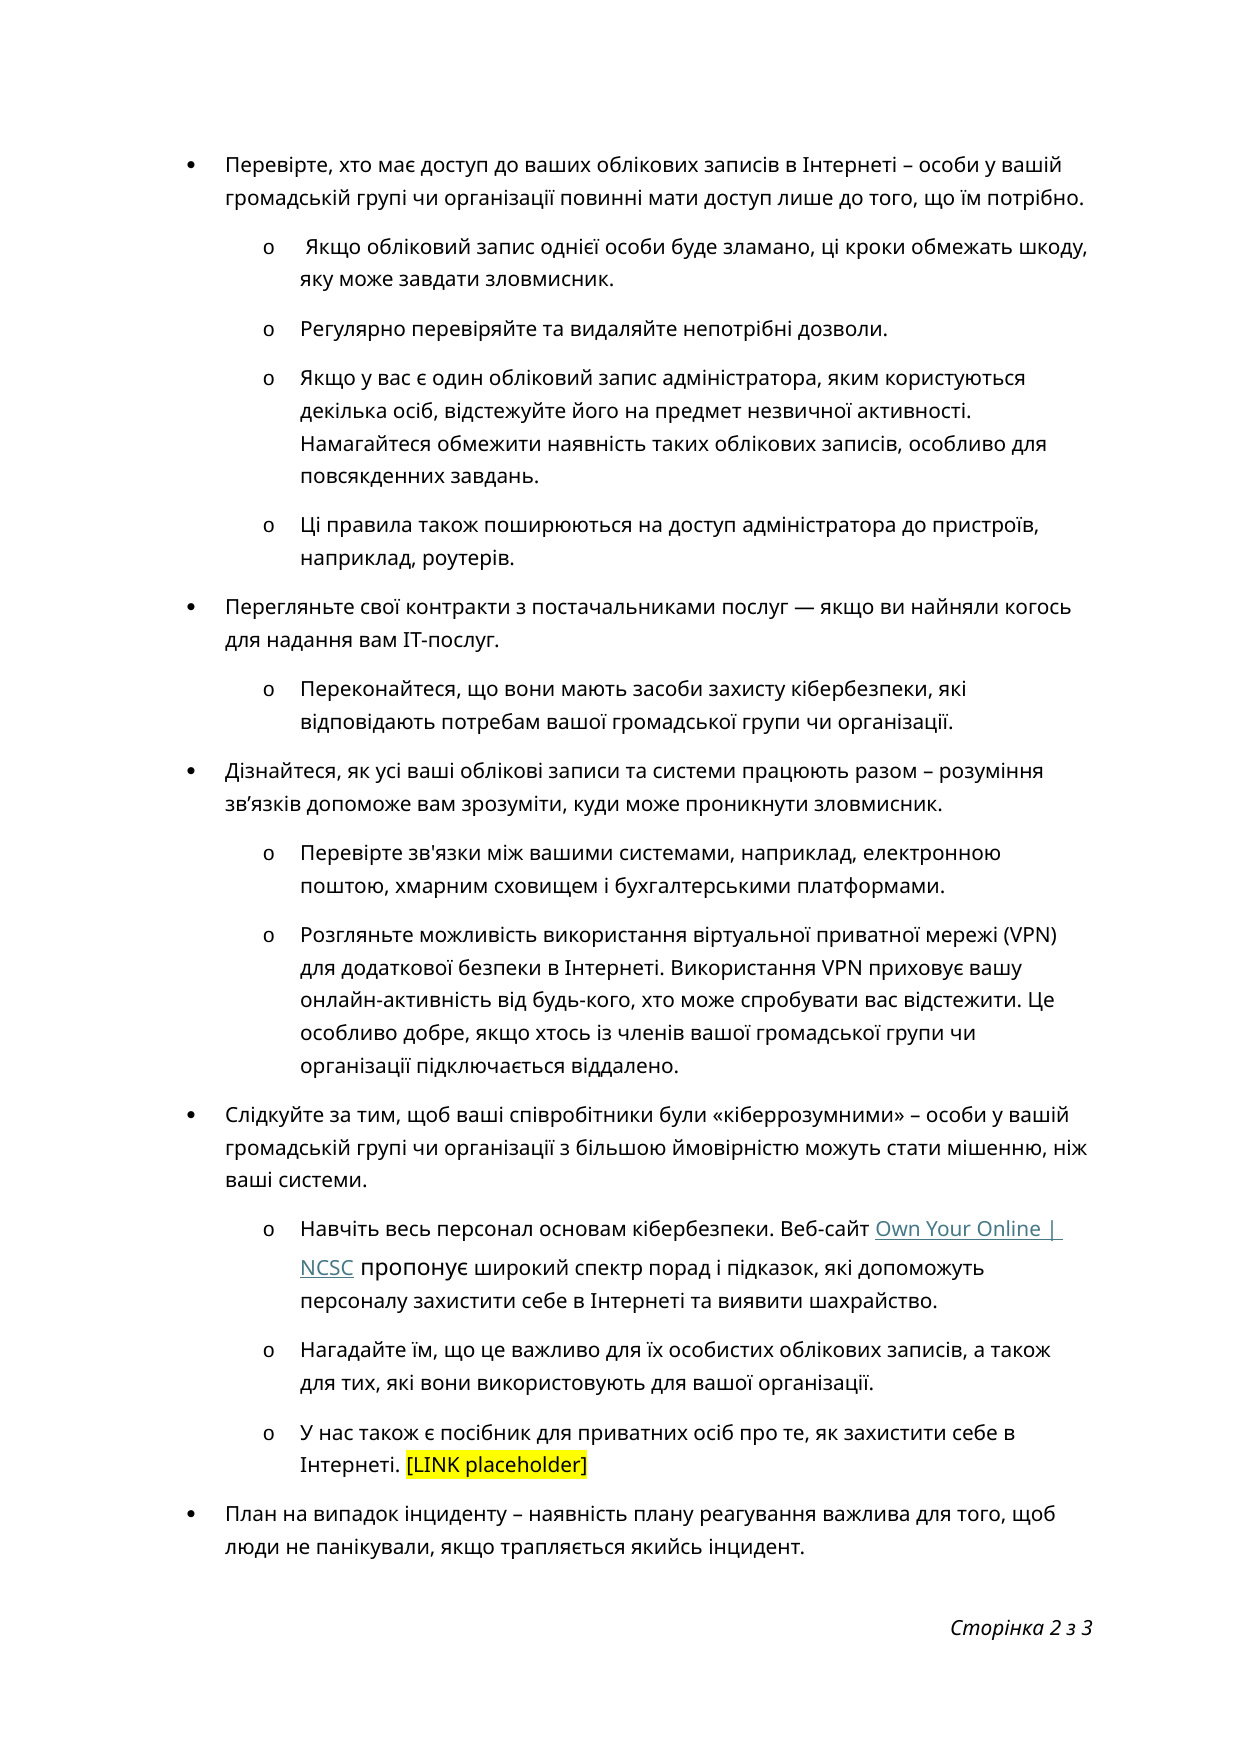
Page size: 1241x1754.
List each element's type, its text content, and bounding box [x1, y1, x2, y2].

list План на випадок інциденту – наявність плану реагування важлива для того, щоб люди не панікували, якщо трапляється якийсь інцидент. [187, 1499, 1090, 1561]
list Навчіть весь персонал основам кібербезпеки. Веб-сайт Own Your Online | NCSC пропонує широкий спектр порад і підказок, які допоможуть персоналу захистити себе в Інтернеті та виявити шахрайство. [262, 1214, 1090, 1315]
list Ці правила також поширюються на доступ адміністратора до пристроїв, наприклад, роутерів. [262, 511, 1090, 572]
list Розгляньте можливість використання віртуальної приватної мережі (VPN) для додаткової безпеки в Інтернеті. Використання VPN приховує вашу онлайн-активність від будь-кого, хто може спробувати вас відстежити. Це особливо добре, якщо хтось із членів вашої громадської групи чи організації підключається віддалено. [262, 920, 1090, 1079]
list Якщо обліковий запис однієї особи буде зламано, ці кроки обмежать шкоду, яку може завдати зловмисник. [262, 232, 1090, 293]
list Регулярно перевіряйте та видаляйте непотрібні дозволи. [262, 314, 1090, 342]
list Перегляньте свої контракти з постачальниками послуг — якщо ви найняли когось для надання вам ІТ-послуг. [187, 592, 1090, 653]
list Слідкуйте за тим, щоб ваші співробітники були «кіберрозумними» – особи у вашій громадській групі чи організації з більшою ймовірністю можуть стати мішенню, ніж ваші системи. [187, 1100, 1090, 1194]
list У нас також є посібник для приватних осіб про те, як захистити себе в Інтернеті. [LINK placeholder] [262, 1418, 1090, 1479]
list Якщо у вас є один обліковий запис адміністратора, яким користуються декілька осіб, відстежуйте його на предмет незвичної активності. Намагайтеся обмежити наявність таких облікових записів, особливо для повсякденних завдань. [262, 363, 1090, 490]
list Нагадайте їм, що це важливо для їх особистих облікових записів, а також для тих, які вони використовують для вашої організації. [262, 1336, 1090, 1397]
list Перевірте зв'язки між вашими системами, наприклад, електронною поштою, хмарним сховищем і бухгалтерськими платформами. [262, 838, 1090, 899]
list Перевірте, хто має доступ до ваших облікових записів в Інтернеті – особи у вашій громадській групі чи організації повинні мати доступ лише до того, що їм потрібно. [187, 150, 1090, 211]
list Дізнайтеся, як усі ваші облікові записи та системи працюють разом – розуміння зв’язків допоможе вам зрозуміти, куди може проникнути зловмисник. [187, 756, 1090, 817]
list Переконайтеся, що вони мають засоби захисту кібербезпеки, які відповідають потребам вашої громадської групи чи організації. [262, 674, 1090, 736]
